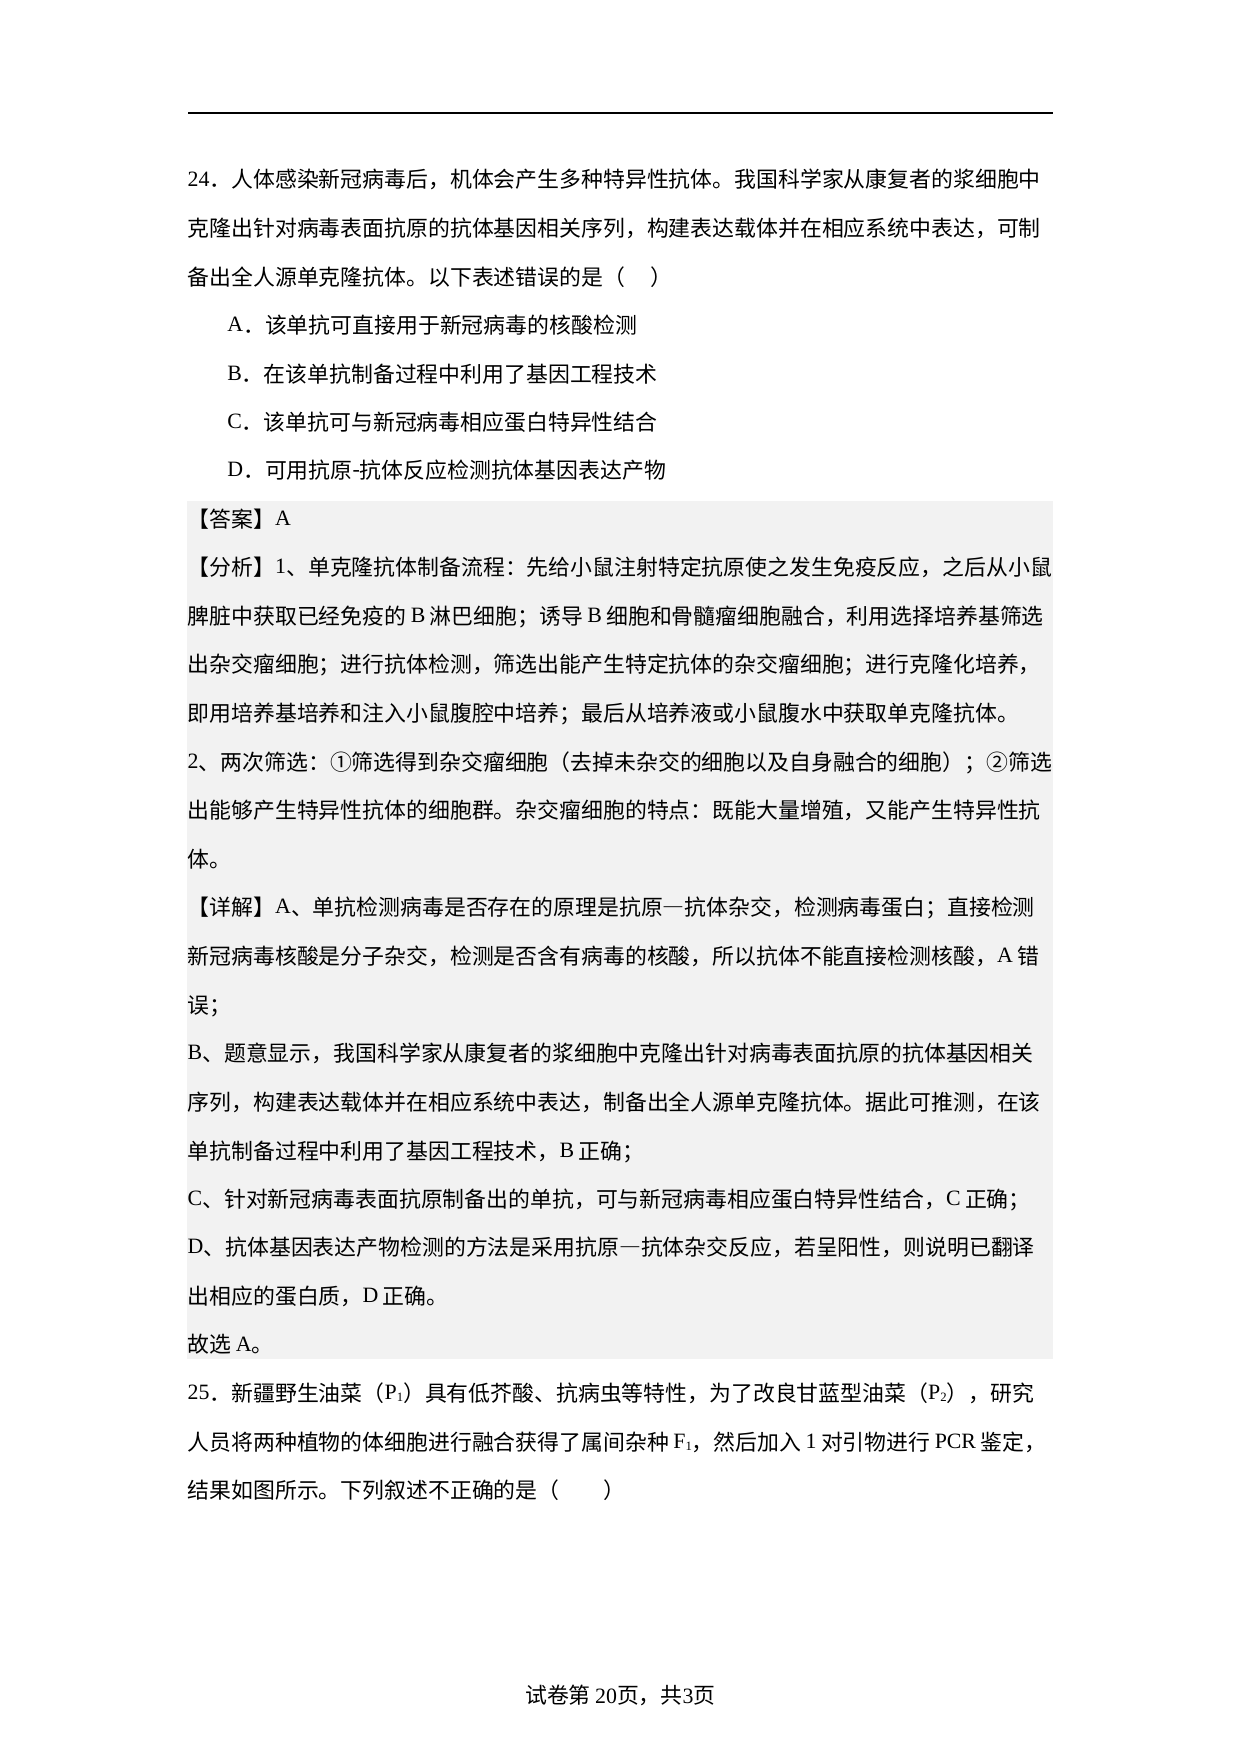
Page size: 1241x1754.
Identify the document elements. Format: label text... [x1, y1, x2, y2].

text D、抗体基因表达产物检测的方法是采用抗原―抗体杂交反应，若呈阳性，则说明已翻译出相应的蛋白质，D正确。 [187, 1230, 1053, 1311]
text A．该单抗可直接用于新冠病毒的核酸检测 [227, 308, 1053, 340]
text 【分析】1、单克隆抗体制备流程：先给小鼠注射特定抗原使之发生免疫反应，之后从小鼠脾脏中获取已经免疫的B淋巴细胞；诱导B细胞和骨髓瘤细胞融合，利用选择培养基筛选出杂交瘤细胞；进行抗体检测，筛选出能产生特定抗体的杂交瘤细胞；进行克隆化培养，即用培养基培养和注入小鼠腹腔中培养；最后从培养液或小鼠腹水中获取单克隆抗体。 [187, 549, 1053, 728]
text C．该单抗可与新冠病毒相应蛋白特异性结合 [227, 404, 1053, 437]
text B．在该单抗制备过程中利用了基因工程技术 [227, 356, 1053, 389]
text D．可用抗原-抗体反应检测抗体基因表达产物 [227, 453, 1053, 485]
text C、针对新冠病毒表面抗原制备出的单抗，可与新冠病毒相应蛋白特异性结合，C正确； [187, 1182, 1053, 1214]
text 【详解】A、单抗检测病毒是否存在的原理是抗原―抗体杂交，检测病毒蛋白；直接检测新冠病毒核酸是分子杂交，检测是否含有病毒的核酸，所以抗体不能直接检测核酸，A错误； [187, 890, 1053, 1020]
text 2、两次筛选：①筛选得到杂交瘤细胞（去掉未杂交的细胞以及自身融合的细胞）；②筛选出能够产生特异性抗体的细胞群。杂交瘤细胞的特点：既能大量增殖，又能产生特异性抗体。 [187, 744, 1053, 874]
text 故选A。 [187, 1327, 1053, 1359]
text 25．新疆野生油菜（P1）具有低芥酸、抗病虫等特性，为了改良甘蓝型油菜（P2），研究人员将两种植物的体细胞进行融合获得了属间杂种F1，然后加入1对引物进行PCR鉴定，结果如图所示。下列叙述不正确的是（ ） [187, 1375, 1053, 1505]
text B、题意显示，我国科学家从康复者的浆细胞中克隆出针对病毒表面抗原的抗体基因相关序列，构建表达载体并在相应系统中表达，制备出全人源单克隆抗体。据此可推测，在该单抗制备过程中利用了基因工程技术，B正确； [187, 1036, 1053, 1166]
text 【答案】A [187, 501, 1053, 534]
text 24．人体感染新冠病毒后，机体会产生多种特异性抗体。我国科学家从康复者的浆细胞中克隆出针对病毒表面抗原的抗体基因相关序列，构建表达载体并在相应系统中表达，可制备出全人源单克隆抗体。以下表述错误的是（ ） [187, 162, 1053, 292]
